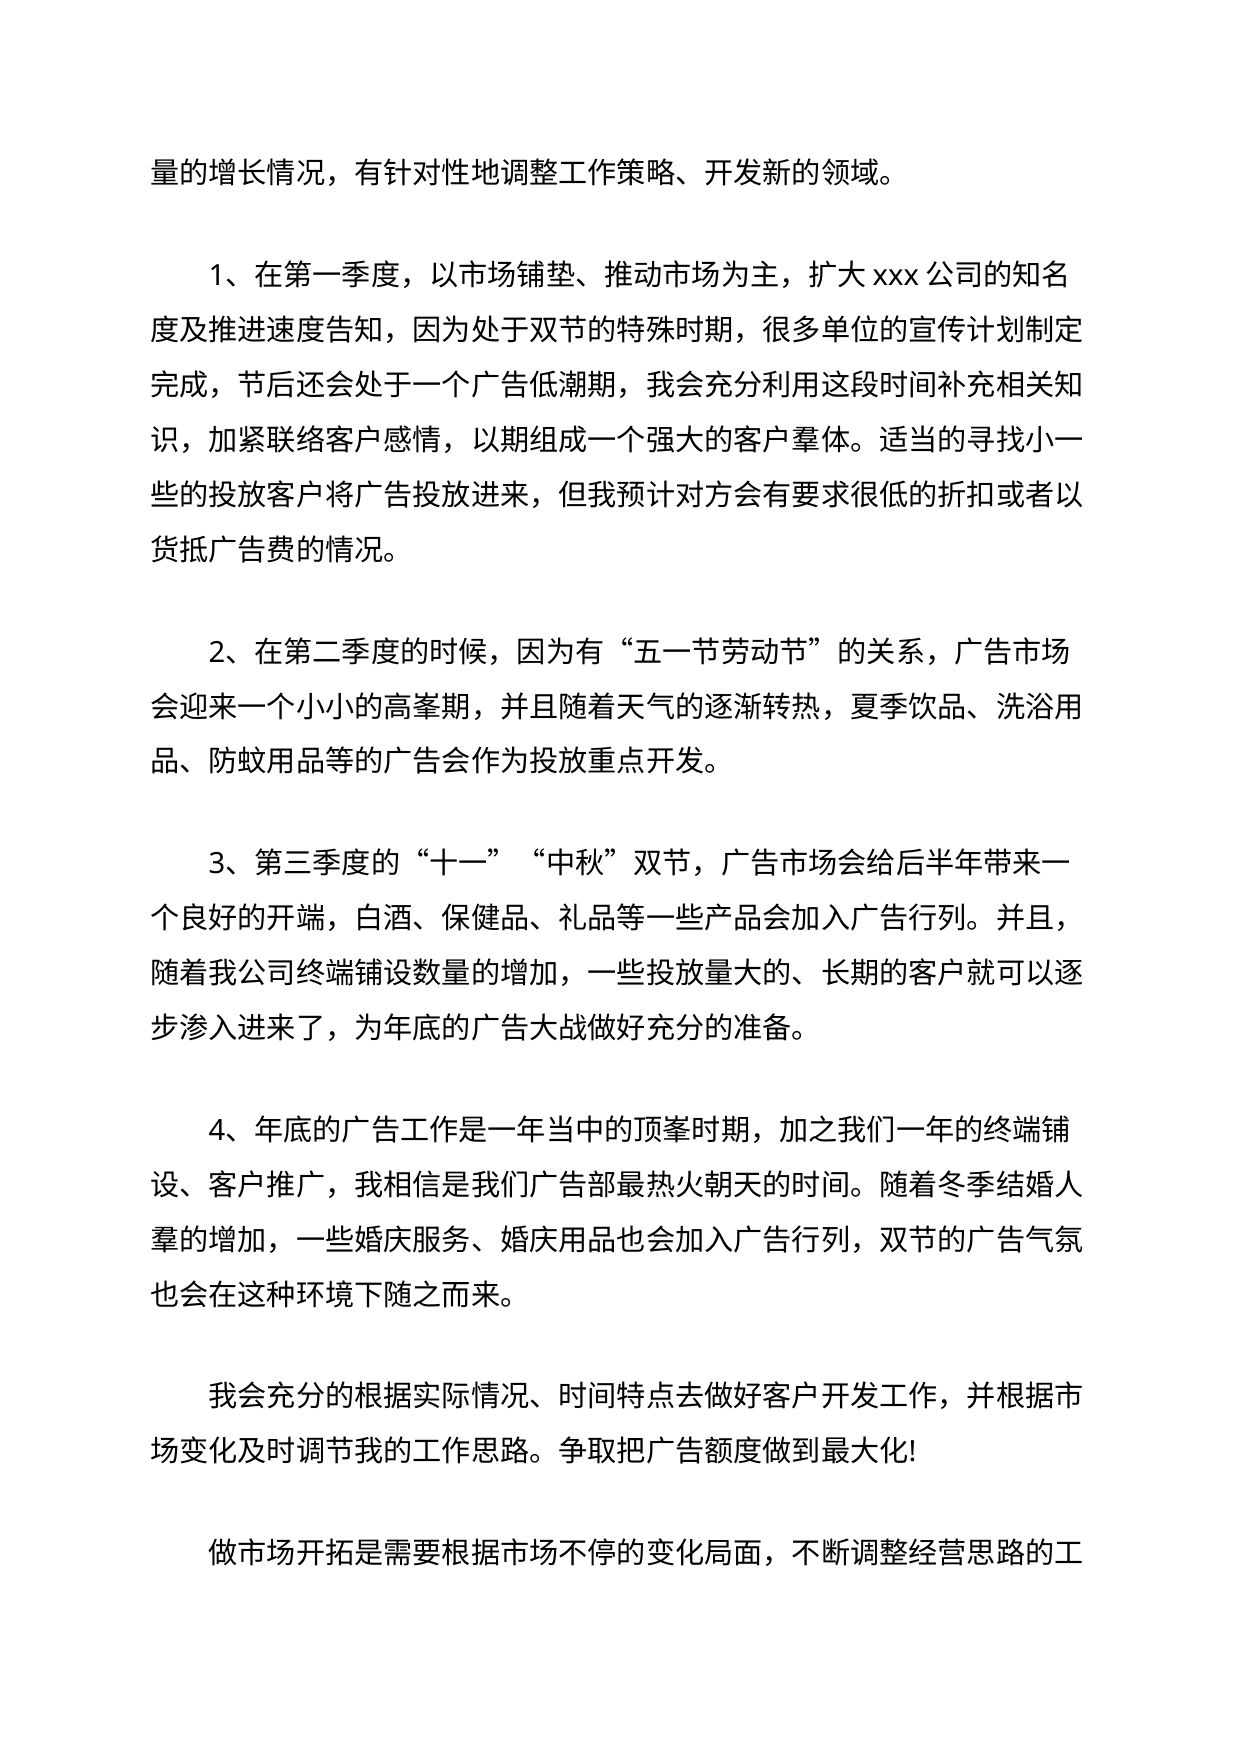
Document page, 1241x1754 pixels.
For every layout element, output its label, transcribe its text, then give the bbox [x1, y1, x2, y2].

text 2、在第二季度的时候，因为有“五一节劳动节”的关系，广告市场会迎来一个小小的高峯期，并且随着天气的逐渐转热，夏季饮品、洗浴用品、防蚊用品等的广告会作为投放重点开发。 [150, 628, 1090, 780]
text 1、在第一季度，以市场铺垫、推动市场为主，扩大xxx公司的知名度及推进速度告知，因为处于双节的特殊时期，很多单位的宣传计划制定完成，节后还会处于一个广告低潮期，我会充分利用这段时间补充相关知识，加紧联络客户感情，以期组成一个强大的客户羣体。适当的寻找小一些的投放客户将广告投放进来，但我预计对方会有要求很低的折扣或者以货抵广告费的情况。 [150, 252, 1090, 569]
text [150, 1530, 1090, 1572]
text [150, 150, 1090, 192]
text 我会充分的根据实际情况、时间特点去做好客户开发工作，并根据市场变化及时调节我的工作思路。争取把广告额度做到最大化! [150, 1373, 1090, 1470]
text 3、第三季度的“十一”“中秋”双节，广告市场会给后半年带来一个良好的开端，白酒、保健品、礼品等一些产品会加入广告行列。并且，随着我公司终端铺设数量的增加，一些投放量大的、长期的客户就可以逐步渗入进来了，为年底的广告大战做好充分的准备。 [150, 840, 1090, 1047]
text 4、年底的广告工作是一年当中的顶峯时期，加之我们一年的终端铺设、客户推广，我相信是我们广告部最热火朝天的时间。随着冬季结婚人羣的增加，一些婚庆服务、婚庆用品也会加入广告行列，双节的广告气氛也会在这种环境下随之而来。 [150, 1106, 1090, 1313]
